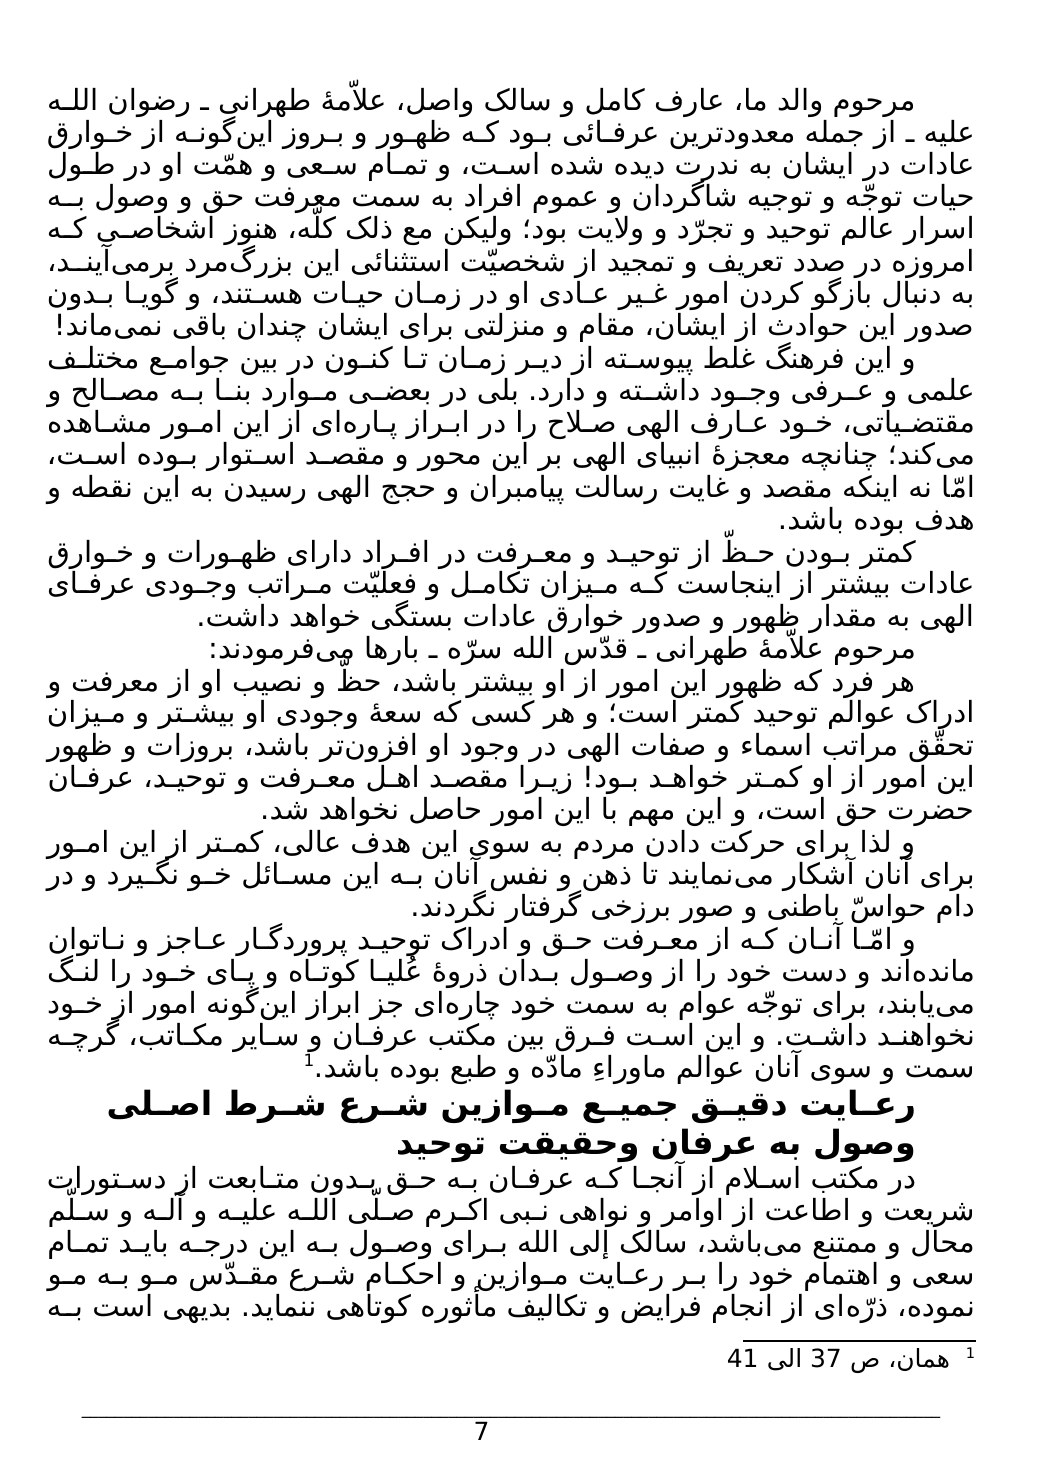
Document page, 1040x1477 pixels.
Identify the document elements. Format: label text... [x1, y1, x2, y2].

subtitle رعایت دقیق جمیع موازین شرع شرط اصلی وصول به عرفان وحقیقت توحید [106, 1085, 916, 1162]
text مرحوم والد ما، عارف کامل و سالک واصل، علاّمۀ طهرانی ـ رضوان الله علیه ـ از جمله معدودترین عرفائی بود که ظهور و بروز این‌گونه از خوارق عادات در ایشان به ندرت دیده شده است، و تمام سعی و همّت او در طول حیات توجّه و توجیه شاگردان و عموم افراد به سمت معرفت حق و وصول به اسرار عالم توحید و تجرّد و ولایت بود؛ ولیکن مع ذلک کلّه، هنوز اشخاصی که امروزه در صدد تعریف و تمجید از شخصیّت استثنائی این بزرگ‌مرد برمی‌آیند، به دنبال بازگو کردن امور غیر عادی او در زمان حیات هستند، و گویا بدون صدور این حوادث از ایشان، مقام و منزلتی برای ایشان چندان باقی نمی‌ماند! [47, 84, 975, 343]
text و این فرهنگ غلط پیوسته از دیر زمان تا کنون در بین جوامع مختلف علمی و عرفی وجود داشته و دارد. بلی در بعضی موارد بنا به مصالح و مقتضیاتی، خود عارف الهی صلاح را در ابراز پاره‌ای از این امور مشاهده می‌کند؛ چنانچه معجزۀ انبیای الهی بر این محور و مقصد استوار بوده است، امّا نه اینکه مقصد و غایت رسالت پیامبران و حجج الهی رسیدن به این نقطه و هدف بوده باشد. [47, 343, 975, 536]
text مرحوم علاّمۀ طهرانی ـ قدّس الله سرّه ـ بارها می‌فرمودند: [47, 633, 975, 665]
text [47, 1162, 975, 1324]
text هر فرد که ظهور این امور از او بیشتر باشد، حظّ و نصیب او از معرفت و ادراک عوالم توحید کمتر است؛ و هر کسی که سعۀ وجودی او بیشتر و میزان تحقّق مراتب اسماء و صفات الهی در وجود او افزون‌تر باشد، بروزات و ظهور این امور از او کمتر خواهد بود! زیرا مقصد اهل معرفت و توحید، عرفان حضرت حق است، و این مهم با این امور حاصل نخواهد شد. [47, 665, 975, 827]
text و امّا آنان که از معرفت حق و ادراک توحید پروردگار عاجز و ناتوان مانده‌اند و دست خود را از وصول بدان ذروۀ‌ عُلیا کوتاه و پای خود را لنگ می‌یابند، برای توجّه عوام به ‌سمت خود چاره‌ای جز ابراز این‌گونه امور از خود نخواهند داشت. و این است فرق بین مکتب عرفان و سایر مکاتب، گرچه سمت و سوی آنان عوالم ماوراءِ مادّه و طبع بوده باشد. [47, 923, 975, 1085]
text و لذا برای حرکت دادن مردم به سوی این هدف عالی، کمتر از این امور برای آنان آشکار می‌نمایند تا ذهن و نفس آنان به این مسائل خو نگیرد و در دام حواسّ باطنی و صور برزخی گرفتار نگردند. [47, 827, 975, 923]
text کمتر بودن حظّ از توحید و معرفت در افراد دارای ظهورات و خوارق عادات بیشتر از اینجاست که میزان تکامل و فعلیّت مراتب وجودی عرفای الهی به مقدار ظهور و صدور خوارق عادات بستگی خواهد داشت. [47, 536, 975, 633]
